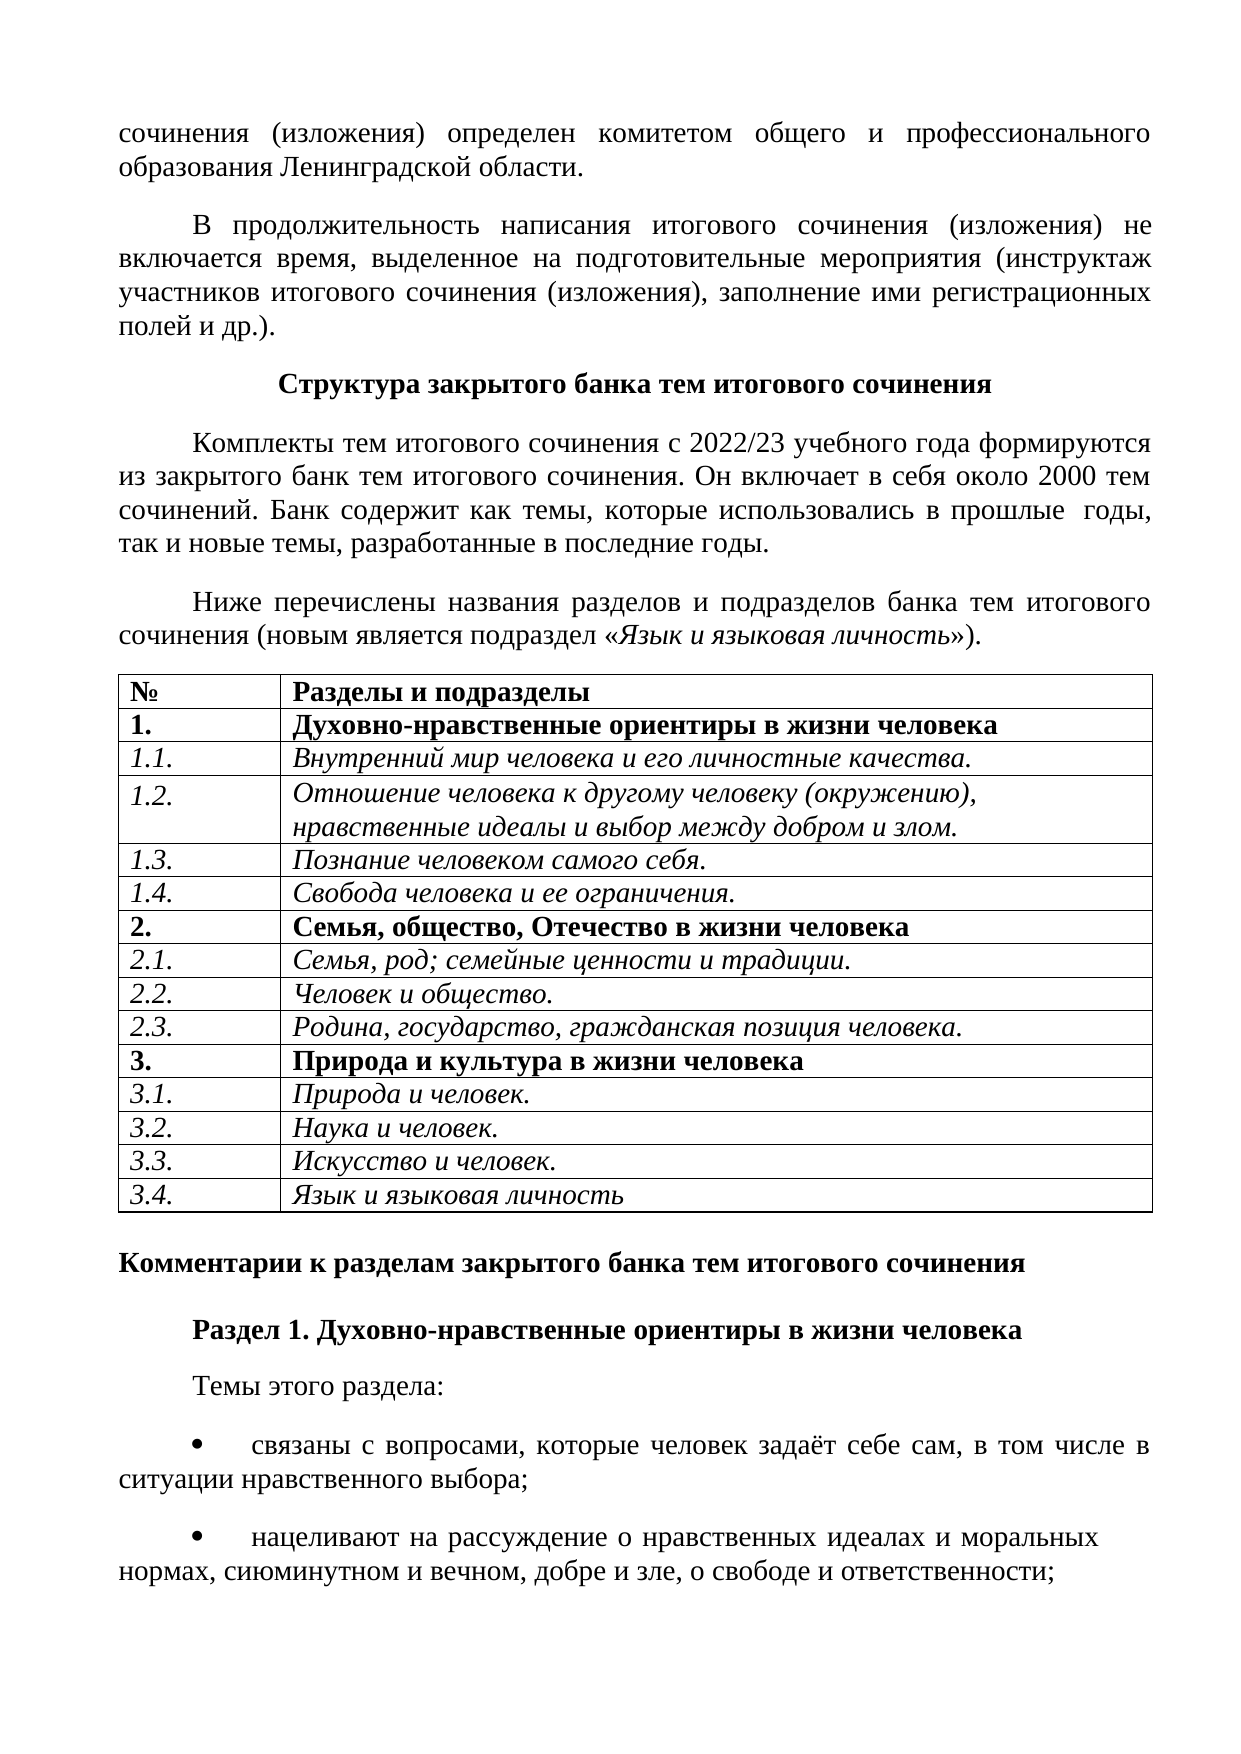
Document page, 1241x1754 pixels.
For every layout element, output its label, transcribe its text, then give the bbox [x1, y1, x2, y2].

list связаны с вопросами, которые человек задаёт себе сам, в том числе в ситуации нравственного выбора; [118, 1427, 1152, 1494]
table_cell Родина, государство, гражданская позиция человека. [281, 1011, 1152, 1044]
table_cell 1. [119, 709, 280, 741]
table_cell Язык и языковая личность [281, 1179, 1152, 1211]
table_cell Духовно-нравственные ориентиры в жизни человека [281, 709, 1152, 741]
table_cell Природа и культура в жизни человека [281, 1045, 1152, 1077]
table_cell 1.4. [119, 877, 280, 910]
table_cell 2. [119, 911, 280, 943]
table_cell 1.3. [119, 844, 280, 876]
table_cell 1.1. [119, 742, 280, 775]
table_cell 3. [119, 1045, 280, 1077]
table_cell 1.2. [119, 776, 280, 843]
table_header № [119, 675, 280, 708]
table_cell Внутренний мир человека и его личностные качества. [281, 742, 1152, 775]
table_cell Природа и человек. [281, 1078, 1152, 1111]
table_cell 3.3. [119, 1145, 280, 1178]
text Темы этого раздела: [192, 1368, 1192, 1402]
subtitle Структура закрытого банка тем итогового сочинения [147, 367, 1123, 400]
text В продолжительность написания итогового сочинения (изложения) не включается время, выделенное на подготовительные мероприятия (инструктаж участников итогового сочинения (изложения), заполнение ими регистрационных полей и др.). [118, 207, 1152, 341]
text Комплекты тем итогового сочинения с 2022/23 учебного года формируются из закрытого банк тем итогового сочинения. Он включает в себя около 2000 тем сочинений. Банк содержит как темы, которые использовались в прошлые годы, так и новые темы, разработанные в последние годы. [118, 425, 1152, 559]
text Ниже перечислены названия разделов и подразделов банка тем итогового сочинения (новым является подраздел «Язык и языковая личность»). [118, 584, 1152, 651]
table_cell Семья, род; семейные ценности и традиции. [281, 944, 1152, 977]
table_header Разделы и подразделы [281, 675, 1152, 708]
table_cell Отношение человека к другому человеку (окружению), нравственные идеалы и выбор между добром и злом. [281, 776, 1152, 843]
table_cell Искусство и человек. [281, 1145, 1152, 1178]
table_cell 2.2. [119, 978, 280, 1010]
table_cell Свобода человека и ее ограничения. [281, 877, 1152, 910]
table_cell 2.1. [119, 944, 280, 977]
table_cell 2.3. [119, 1011, 280, 1044]
list нацеливают на рассуждение о нравственных идеалах и моральных нормах, сиюминутном и вечном, добре и зле, о свободе и ответственности; [118, 1519, 1152, 1586]
table_cell 3.2. [119, 1112, 280, 1144]
subtitle Комментарии к разделам закрытого банка тем итогового сочинения Раздел 1. Духовно-нравственные ориентиры в жизни человека [118, 1213, 1028, 1346]
table_cell Наука и человек. [281, 1112, 1152, 1144]
text сочинения (изложения) определен комитетом общего и профессионального образования Ленинградской области. [118, 115, 1152, 182]
table_cell 3.4. [119, 1179, 280, 1211]
table_cell Семья, общество, Отечество в жизни человека [281, 911, 1152, 943]
table_cell 3.1. [119, 1078, 280, 1111]
table_cell Познание человеком самого себя. [281, 844, 1152, 876]
table_cell Человек и общество. [281, 978, 1152, 1010]
